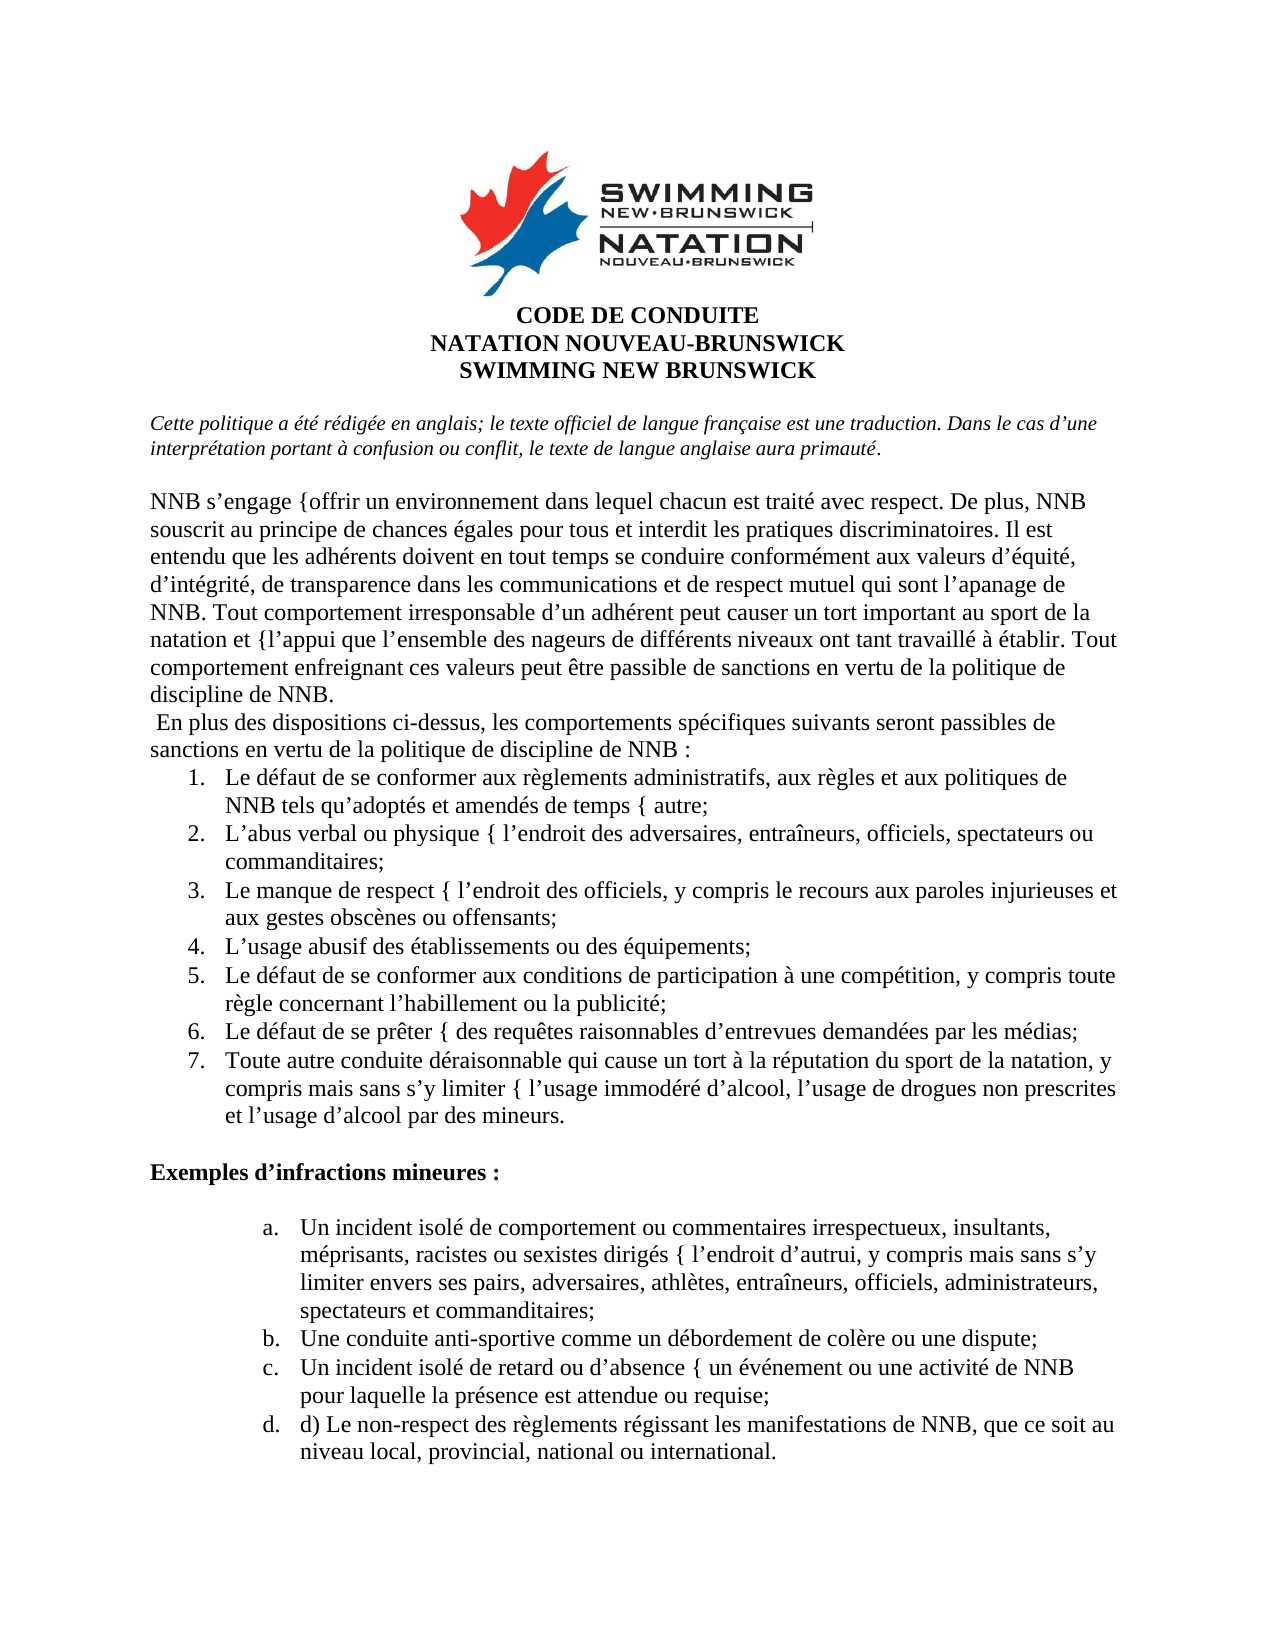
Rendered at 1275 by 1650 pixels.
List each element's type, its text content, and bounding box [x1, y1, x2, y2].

text NNB s’engage {offrir un environnement dans lequel chacun est traité avec respect. De plus, NNB souscrit au principe de chances égales pour tous et interdit les pratiques discriminatoires. Il est entendu que les adhérents doivent en tout temps se conduire conformément aux valeurs d’équité, d’intégrité, de transparence dans les communications et de respect mutuel qui sont l’apanage de NNB. Tout comportement irresponsable d’un adhérent peut causer un tort important au sport de la natation et {l’appui que l’ensemble des nageurs de différents niveaux ont tant travaillé à établir. Tout comportement enfreignant ces valeurs peut être passible de sanctions en vertu de la politique de discipline de NNB. [150, 487, 1125, 708]
list L’usage abusif des établissements ou des équipements; [187, 932, 1125, 960]
list Le défaut de se conformer aux conditions de participation à une compétition, y compris toute règle concernant l’habillement ou la publicité; [187, 961, 1125, 1016]
list Le manque de respect { l’endroit des officiels, y compris le recours aux paroles injurieuses et aux gestes obscènes ou offensants; [187, 876, 1125, 931]
list Toute autre conduite déraisonnable qui cause un tort à la réputation du sport de la natation, y compris mais sans s’y limiter { l’usage immodéré d’alcool, l’usage de drogues non prescrites et l’usage d’alcool par des mineurs. [187, 1046, 1125, 1129]
text NATATION NOUVEAU-BRUNSWICK [150, 328, 1125, 356]
list Un incident isolé de comportement ou commentaires irrespectueux, insultants, méprisants, racistes ou sexistes dirigés { l’endroit d’autrui, y compris mais sans s’y limiter envers ses pairs, adversaires, athlètes, entraîneurs, officiels, administrateurs, spectateurs et commanditaires; [262, 1213, 1125, 1323]
list L’abus verbal ou physique { l’endroit des adversaires, entraîneurs, officiels, spectateurs ou commanditaires; [187, 819, 1125, 875]
list Une conduite anti-sportive comme un débordement de colère ou une dispute; [262, 1324, 1125, 1352]
text En plus des dispositions ci-dessus, les comportements spécifiques suivants seront passibles de sanctions en vertu de la politique de discipline de NNB : [150, 708, 1125, 763]
picture [457, 150, 818, 301]
list Le défaut de se conformer aux règlements administratifs, aux règles et aux politiques de NNB tels qu’adoptés et amendés de temps { autre; [187, 763, 1125, 818]
text SWIMMING NEW BRUNSWICK [150, 356, 1125, 384]
text Exemples d’infractions mineures : [150, 1158, 1125, 1185]
text CODE DE CONDUITE [150, 301, 1125, 328]
list Un incident isolé de retard ou d’absence { un événement ou une activité de NNB pour laquelle la présence est attendue ou requise; [262, 1353, 1125, 1408]
text Cette politique a été rédigée en anglais; le texte officiel de langue française est une traduction. Dans le cas d’une interprétation portant à confusion ou conflit, le texte de langue anglaise aura primauté. [150, 411, 1125, 459]
list Le défaut de se prêter { des requêtes raisonnables d’entrevues demandées par les médias; [187, 1017, 1125, 1045]
list d) Le non-respect des règlements régissant les manifestations de NNB, que ce soit au niveau local, provincial, national ou international. [262, 1410, 1125, 1465]
